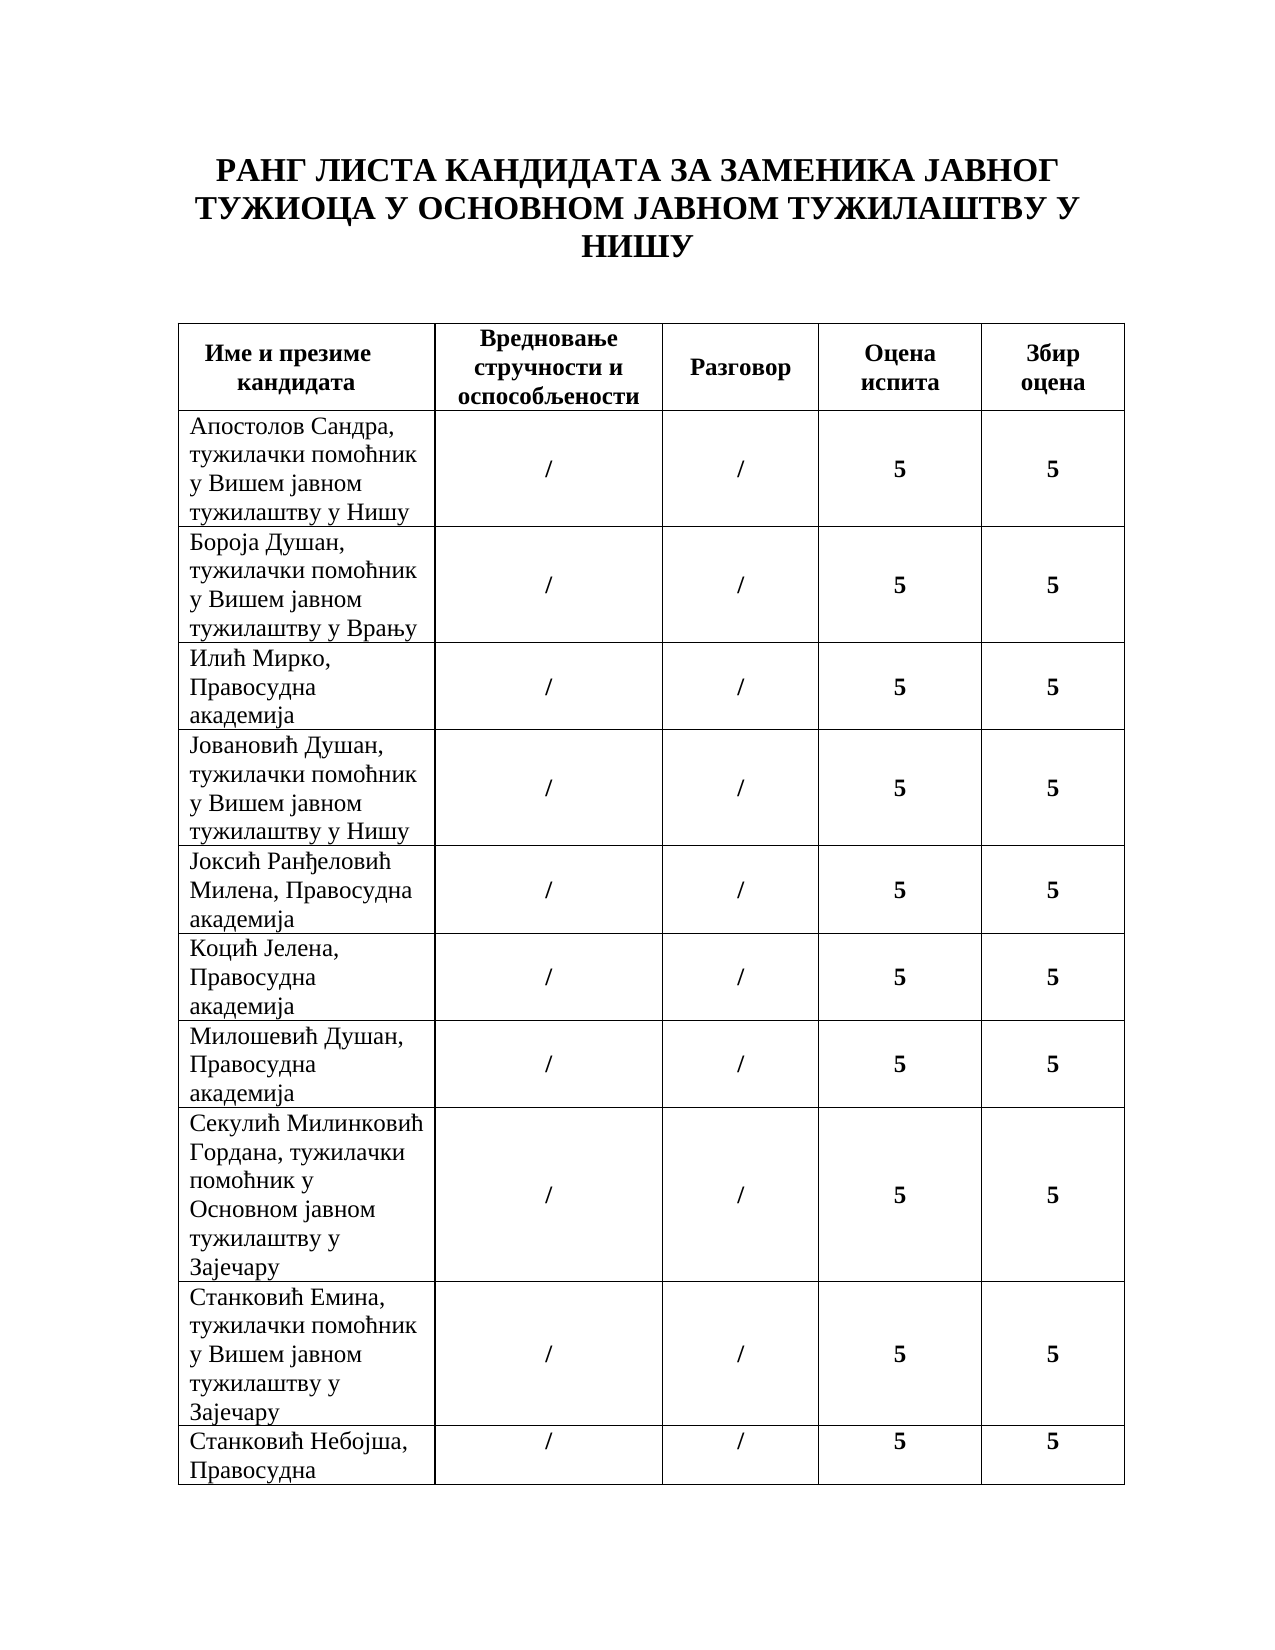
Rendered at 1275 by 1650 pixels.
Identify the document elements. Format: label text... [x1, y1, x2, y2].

table_header Вредновање стручности и оспособљености [436, 324, 662, 410]
table_cell / [663, 1108, 818, 1281]
table_cell 5 [982, 643, 1124, 729]
table_cell 5 [982, 1021, 1124, 1107]
table_cell 5 [819, 846, 981, 932]
table_cell / [436, 1021, 662, 1107]
table_cell / [663, 1426, 818, 1484]
table_cell / [663, 846, 818, 932]
table_cell 5 [819, 643, 981, 729]
table_cell / [436, 730, 662, 845]
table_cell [179, 1426, 434, 1484]
table_cell Јовановић Душан, тужилачки помоћник у Вишем јавном тужилаштву у Нишу [179, 730, 434, 845]
table_header Оцена испита [819, 324, 981, 410]
table_cell 5 [982, 1108, 1124, 1281]
table_cell Илић Мирко, Правосудна академија [179, 643, 434, 729]
table_cell 5 [982, 730, 1124, 845]
table_cell / [436, 643, 662, 729]
table_cell Милошевић Душан, Правосудна академија [179, 1021, 434, 1107]
table_cell / [663, 934, 818, 1020]
table_cell Коцић Јелена, Правосудна академија [179, 934, 434, 1020]
table_cell 5 [982, 1282, 1124, 1425]
table_cell Станковић Емина, тужилачки помоћник у Вишем јавном тужилаштву у Зајечару [179, 1282, 434, 1425]
table_cell Јоксић Ранђеловић Милена, Правосудна академија [179, 846, 434, 932]
table_cell 5 [982, 527, 1124, 642]
table_cell Апостолов Сандра, тужилачки помоћник у Вишем јавном тужилаштву у Нишу [179, 411, 434, 526]
table_cell 5 [819, 934, 981, 1020]
table_cell / [436, 934, 662, 1020]
table_cell 5 [982, 1426, 1124, 1484]
table_cell 5 [982, 846, 1124, 932]
table_cell 5 [819, 411, 981, 526]
table_cell 5 [819, 1021, 981, 1107]
table_cell 5 [819, 730, 981, 845]
table_cell Секулић Милинковић Гордана, тужилачки помоћник у Основном јавном тужилаштву у Зајечару [179, 1108, 434, 1281]
table_cell / [663, 1282, 818, 1425]
table_cell 5 [982, 934, 1124, 1020]
table_cell 5 [819, 1108, 981, 1281]
table_cell / [663, 1021, 818, 1107]
table_cell 5 [819, 1282, 981, 1425]
table_cell 5 [982, 411, 1124, 526]
table_cell / [436, 1108, 662, 1281]
table_cell / [663, 527, 818, 642]
table_cell 5 [819, 1426, 981, 1484]
text РАНГ ЛИСТА КАНДИДАТА ЗА ЗАМЕНИКА ЈАВНОГ ТУЖИОЦА У ОСНОВНОМ ЈАВНОМ ТУЖИЛАШТВУ У НИШУ [150, 150, 1125, 265]
table_cell / [436, 1282, 662, 1425]
table_cell / [663, 730, 818, 845]
table_cell / [436, 1426, 662, 1484]
table_cell / [436, 411, 662, 526]
table_cell / [663, 643, 818, 729]
table_cell 5 [819, 527, 981, 642]
table_header Име и презиме кандидата [179, 324, 434, 410]
table_cell / [663, 411, 818, 526]
table_cell / [436, 846, 662, 932]
table_header Збир оцена [982, 324, 1124, 410]
table_cell Бороја Душан, тужилачки помоћник у Вишем јавном тужилаштву у Врању [179, 527, 434, 642]
table_header Разговор [663, 324, 818, 410]
table_cell / [436, 527, 662, 642]
